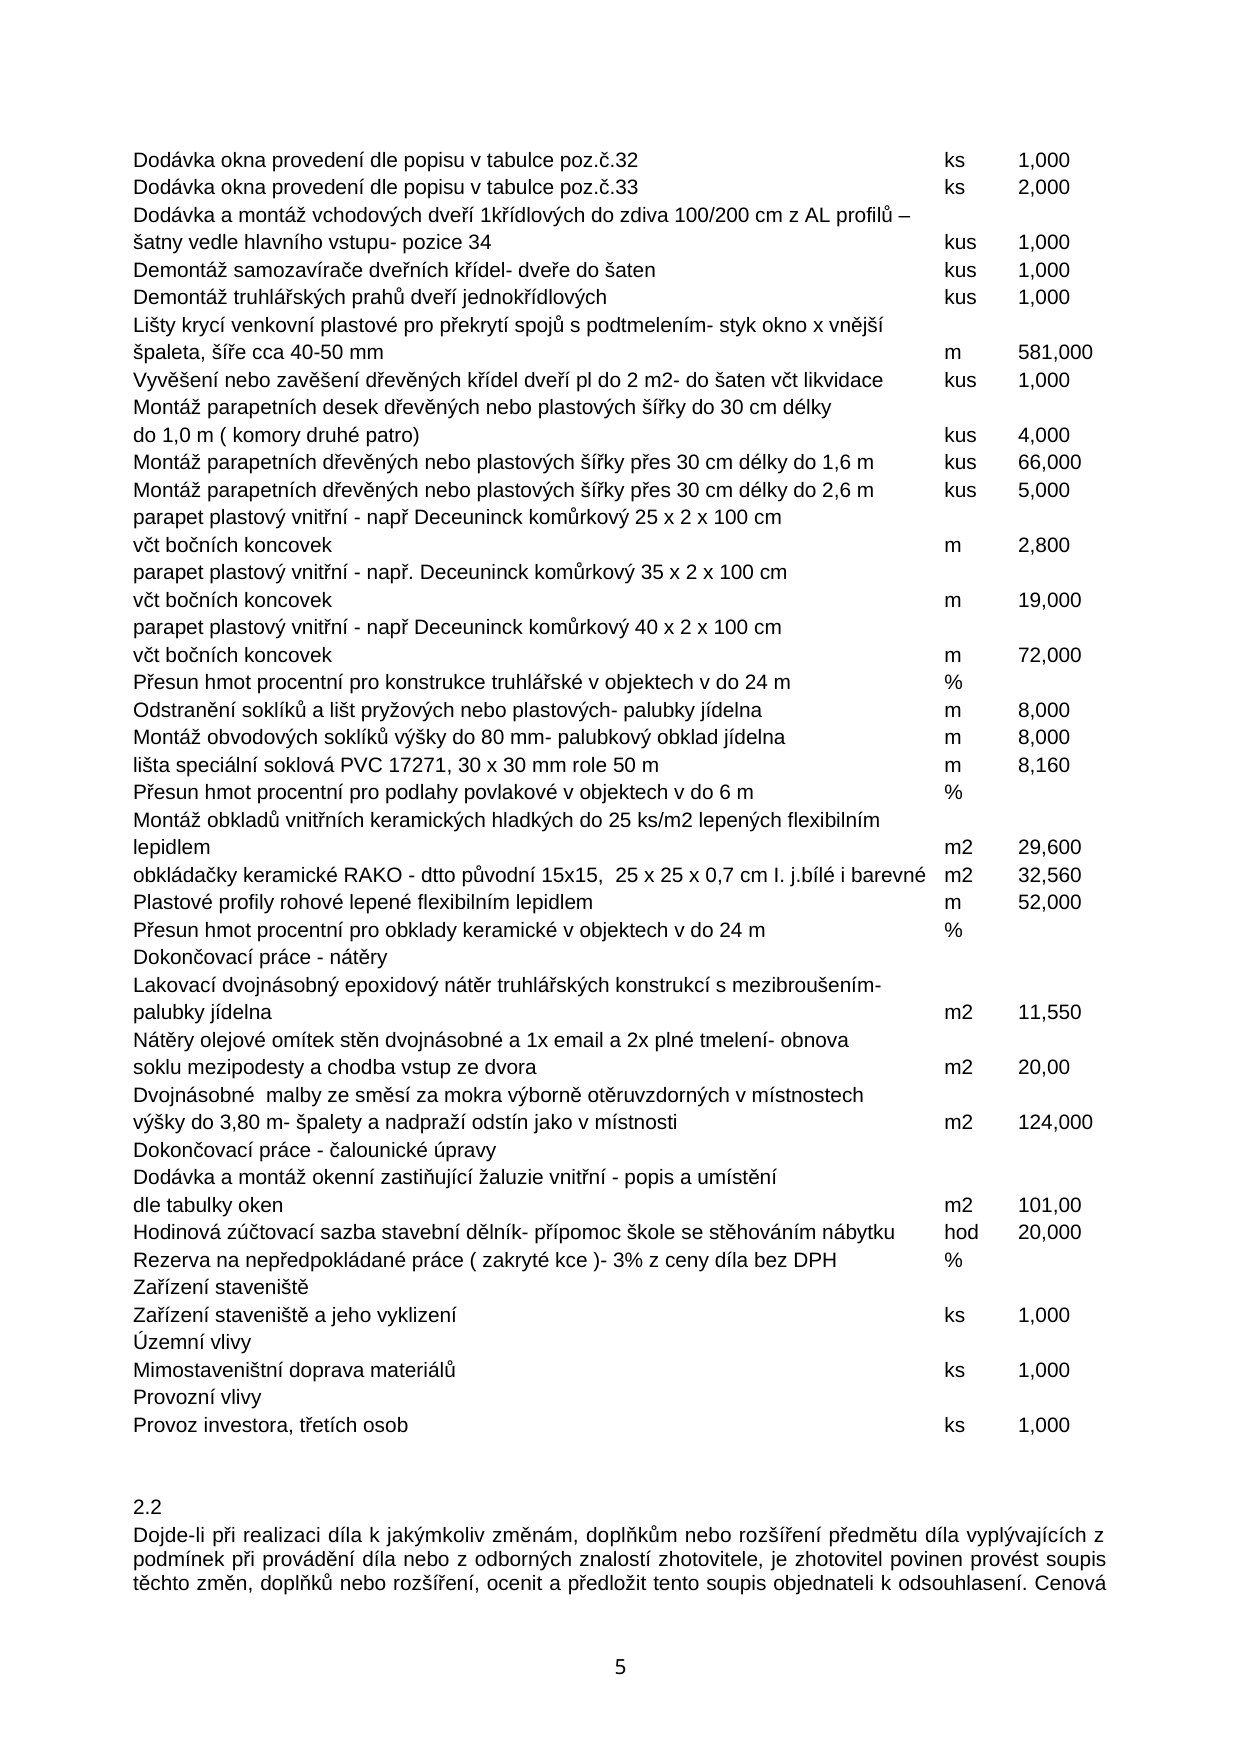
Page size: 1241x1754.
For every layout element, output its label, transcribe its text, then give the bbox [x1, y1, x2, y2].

text Dokončovací práce - čalounické úpravy [133, 1138, 1107, 1162]
text Provoz investora, třetích osob ks 1,000 [133, 1413, 1107, 1437]
text Přesun hmot procentní pro konstrukce truhlářské v objektech v do 24 m % [133, 670, 1107, 694]
text Dodávka a montáž vchodových dveří 1křídlových do zdiva 100/200 cm z AL profilů – [133, 203, 1107, 227]
text lišta speciální soklová PVC 17271, 30 x 30 mm role 50 m m 8,160 [133, 753, 1107, 777]
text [133, 1523, 1107, 1594]
text Dodávka a montáž okenní zastiňující žaluzie vnitřní - popis a umístění [133, 1165, 1107, 1189]
text Nátěry olejové omítek stěn dvojnásobné a 1x email a 2x plné tmelení- obnova [133, 1028, 1107, 1052]
text Dokončovací práce - nátěry [133, 945, 1107, 969]
text obkládačky keramické RAKO - dtto původní 15x15, 25 x 25 x 0,7 cm I. j.bílé i barevné m2 32,560 [133, 863, 1107, 887]
text lepidlem m2 29,600 [133, 835, 1107, 859]
text šatny vedle hlavního vstupu- pozice 34 kus 1,000 [133, 230, 1107, 254]
text Územní vlivy [133, 1330, 1107, 1354]
text Zařízení staveniště [133, 1275, 1107, 1299]
text Dvojnásobné malby ze směsí za mokra výborně otěruvzdorných v místnostech [133, 1083, 1107, 1107]
text Rezerva na nepředpokládané práce ( zakryté kce )- 3% z ceny díla bez DPH % [133, 1248, 1107, 1272]
text Montáž parapetních desek dřevěných nebo plastových šířky do 30 cm délky [133, 395, 1107, 419]
text do 1,0 m ( komory druhé patro) kus 4,000 [133, 423, 1107, 447]
text Montáž parapetních dřevěných nebo plastových šířky přes 30 cm délky do 1,6 m kus 66,000 [133, 450, 1107, 474]
text Mimostaveništní doprava materiálů ks 1,000 [133, 1358, 1107, 1382]
text Hodinová zúčtovací sazba stavební dělník- přípomoc škole se stěhováním nábytku hod 20,000 [133, 1220, 1107, 1244]
text špaleta, šíře cca 40-50 mm m 581,000 [133, 340, 1107, 364]
text včt bočních koncovek m 2,800 [133, 533, 1107, 557]
text včt bočních koncovek m 19,000 [133, 588, 1107, 612]
text včt bočních koncovek m 72,000 [133, 643, 1107, 667]
text Lakovací dvojnásobný epoxidový nátěr truhlářských konstrukcí s mezibroušením- [133, 973, 1107, 997]
text parapet plastový vnitřní - např Deceuninck komůrkový 25 x 2 x 100 cm [133, 505, 1107, 529]
text Montáž obkladů vnitřních keramických hladkých do 25 ks/m2 lepených flexibilním [133, 808, 1107, 832]
text palubky jídelna m2 11,550 [133, 1000, 1107, 1024]
text Demontáž samozavírače dveřních křídel- dveře do šaten kus 1,000 [133, 258, 1107, 282]
text Demontáž truhlářských prahů dveří jednokřídlových kus 1,000 [133, 285, 1107, 309]
text výšky do 3,80 m- špalety a nadpraží odstín jako v místnosti m2 124,000 [133, 1110, 1107, 1134]
text dle tabulky oken m2 101,00 [133, 1193, 1107, 1217]
text Odstranění soklíků a lišt pryžových nebo plastových- palubky jídelna m 8,000 [133, 698, 1107, 722]
text parapet plastový vnitřní - např Deceuninck komůrkový 40 x 2 x 100 cm [133, 615, 1107, 639]
text parapet plastový vnitřní - např. Deceuninck komůrkový 35 x 2 x 100 cm [133, 560, 1107, 584]
text Vyvěšení nebo zavěšení dřevěných křídel dveří pl do 2 m2- do šaten včt likvidace kus 1,000 [133, 368, 1107, 392]
text Montáž parapetních dřevěných nebo plastových šířky přes 30 cm délky do 2,6 m kus 5,000 [133, 478, 1107, 502]
text Provozní vlivy [133, 1385, 1107, 1409]
text soklu mezipodesty a chodba vstup ze dvora m2 20,00 [133, 1055, 1107, 1079]
text Montáž obvodových soklíků výšky do 80 mm- palubkový obklad jídelna m 8,000 [133, 725, 1107, 749]
text Zařízení staveniště a jeho vyklizení ks 1,000 [133, 1303, 1107, 1327]
text Plastové profily rohové lepené flexibilním lepidlem m 52,000 [133, 890, 1107, 914]
text Dodávka okna provedení dle popisu v tabulce poz.č.33 ks 2,000 [133, 175, 1107, 199]
text Lišty krycí venkovní plastové pro překrytí spojů s podtmelením- styk okno x vnější [133, 313, 1107, 337]
text Dodávka okna provedení dle popisu v tabulce poz.č.32 ks 1,000 [133, 148, 1107, 172]
text 2.2 [133, 1495, 1107, 1519]
text Přesun hmot procentní pro obklady keramické v objektech v do 24 m % [133, 918, 1107, 942]
text Přesun hmot procentní pro podlahy povlakové v objektech v do 6 m % [133, 780, 1107, 804]
